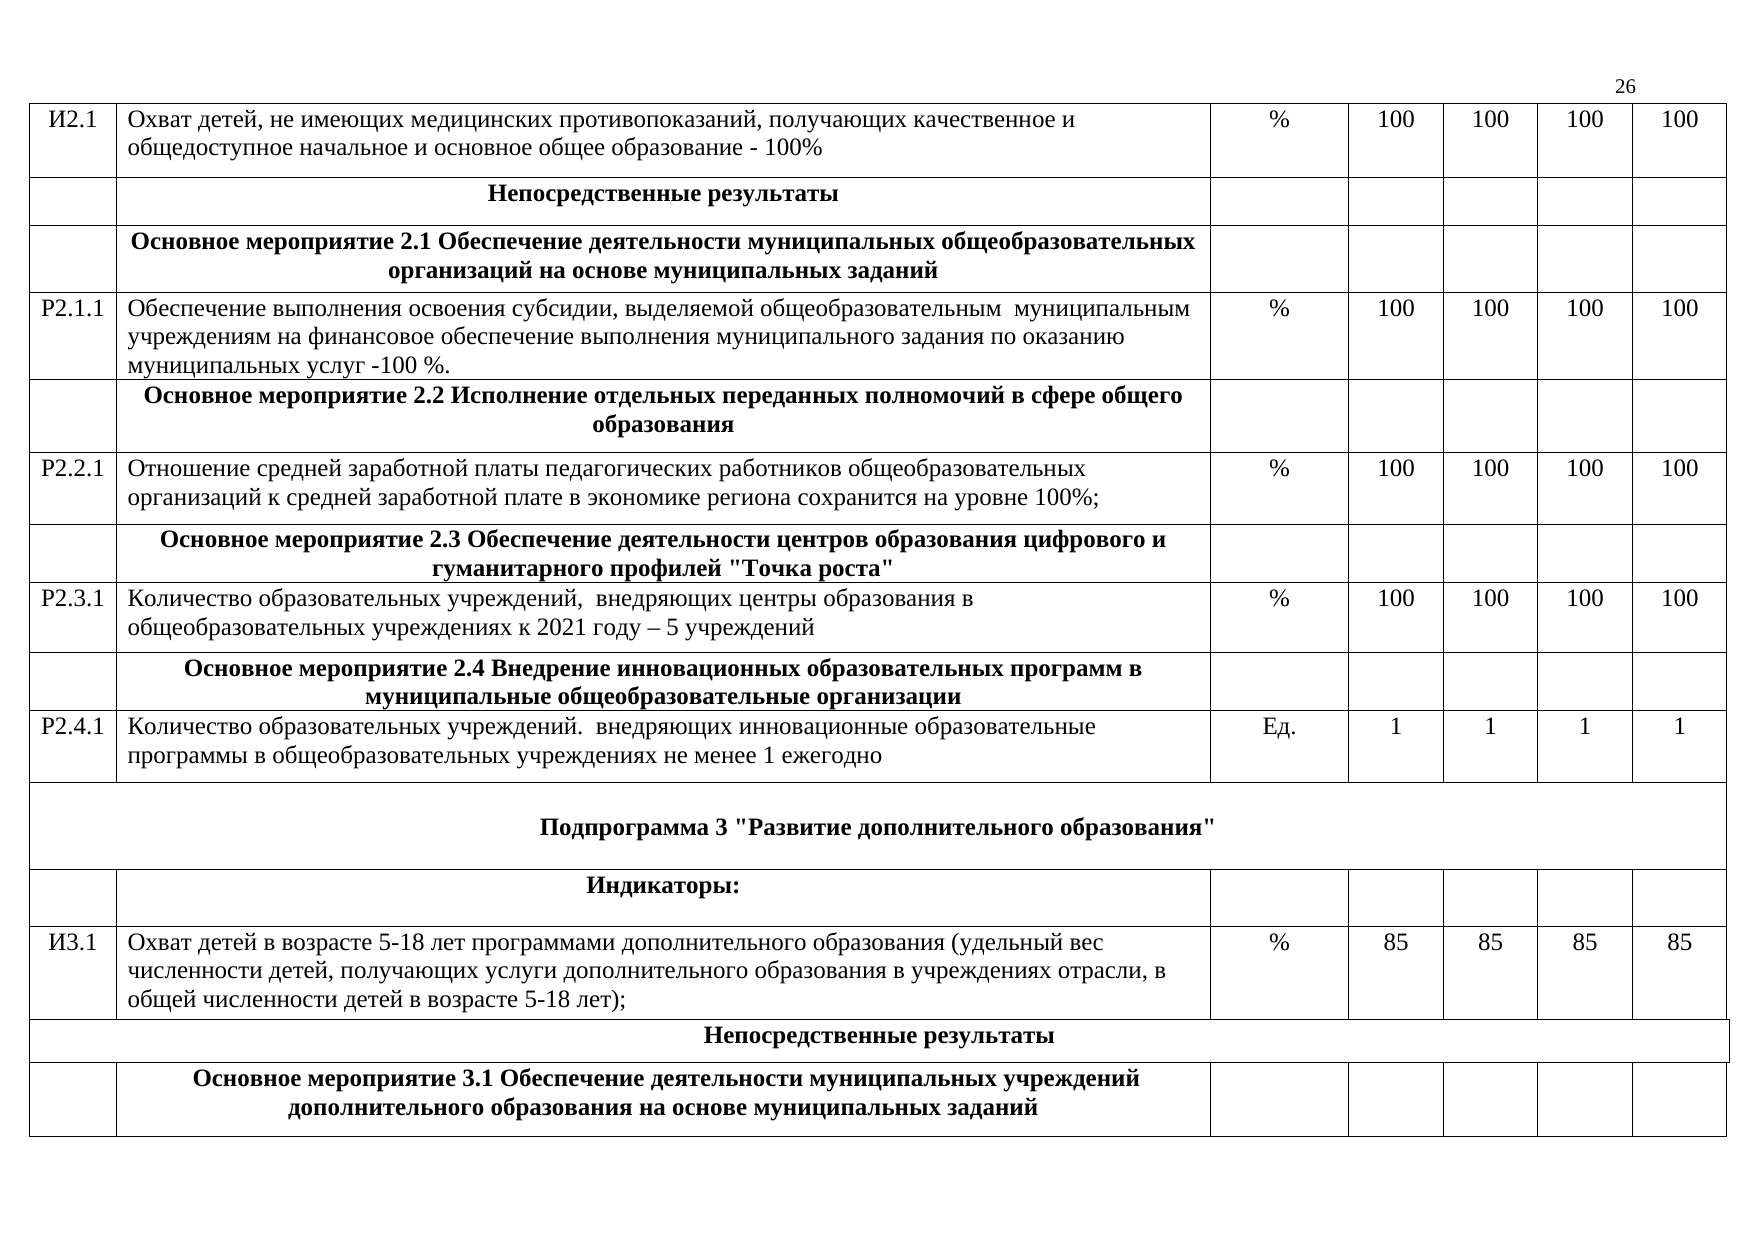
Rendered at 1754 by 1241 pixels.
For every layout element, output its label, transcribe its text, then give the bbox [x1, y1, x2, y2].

table_cell [30, 525, 116, 582]
table_cell Количество образовательных учреждений, внедряющих центры образования в общеобразовательных учреждениях к 2021 году – 5 учреждений [117, 583, 1210, 652]
table_cell 1 [1349, 711, 1443, 782]
table_cell [30, 226, 116, 292]
table_cell [1211, 1063, 1348, 1136]
table_cell Основное мероприятие 2.4 Внедрение инновационных образовательных программ в муниципальные общеобразовательные организации [117, 653, 1210, 710]
table_cell [1633, 1063, 1726, 1136]
table_cell [1633, 226, 1726, 292]
table_cell [1444, 226, 1537, 292]
table_cell [1211, 380, 1348, 452]
table_cell [1349, 1063, 1443, 1136]
table_cell 100 [1633, 293, 1726, 379]
table_cell 100 [1538, 583, 1632, 652]
table_cell 100 [1349, 104, 1443, 177]
table_cell 85 [1633, 927, 1726, 1019]
table_cell [1349, 525, 1443, 582]
table_cell 100 [1349, 293, 1443, 379]
table_cell [1633, 653, 1726, 710]
table_cell И2.1 [30, 104, 116, 177]
table_cell [1211, 870, 1348, 926]
table_cell 100 [1349, 583, 1443, 652]
table_cell Основное мероприятие 2.2 Исполнение отдельных переданных полномочий в сфере общего образования [117, 380, 1210, 452]
table_cell 100 [1349, 453, 1443, 523]
table_cell 100 [1538, 453, 1632, 523]
table_cell [1633, 380, 1726, 452]
table_cell [1444, 525, 1537, 582]
table_cell Непосредственные результаты [117, 178, 1210, 225]
table_cell Обеспечение выполнения освоения субсидии, выделяемой общеобразовательным муниципальным учреждениям на финансовое обеспечение выполнения муниципального задания по оказанию муниципальных услуг -100 %. [117, 293, 1210, 379]
table_cell % [1211, 453, 1348, 523]
table_cell [30, 653, 116, 710]
table_cell [1349, 870, 1443, 926]
table_cell [1633, 870, 1726, 926]
table_cell 85 [1349, 927, 1443, 1019]
table_cell [1538, 1063, 1632, 1136]
table_cell [1349, 380, 1443, 452]
table_cell [1211, 653, 1348, 710]
table_cell Охват детей, не имеющих медицинских противопоказаний, получающих качественное и общедоступное начальное и основное общее образование - 100% [117, 104, 1210, 177]
table_cell 100 [1444, 293, 1537, 379]
table_cell 100 [1633, 583, 1726, 652]
table_cell [30, 178, 116, 225]
table_cell % [1211, 293, 1348, 379]
table_cell 1 [1444, 711, 1537, 782]
table_cell [1349, 653, 1443, 710]
table_cell [1444, 1063, 1537, 1136]
table_cell Охват детей в возрасте 5-18 лет программами дополнительного образования (удельный вес численности детей, получающих услуги дополнительного образования в учреждениях отрасли, в общей численности детей в возрасте 5-18 лет); [117, 927, 1210, 1019]
table_cell Подпрограмма 3 "Развитие дополнительного образования" [30, 783, 1726, 869]
table_cell Количество образовательных учреждений. внедряющих инновационные образовательные программы в общеобразовательных учреждениях не менее 1 ежегодно [117, 711, 1210, 782]
table_cell [30, 870, 116, 926]
table_cell 100 [1538, 293, 1632, 379]
table_cell Р2.1.1 [30, 293, 116, 379]
table_cell [1538, 870, 1632, 926]
table_cell 100 [1444, 453, 1537, 523]
table_cell [1633, 178, 1726, 225]
table_cell 85 [1538, 927, 1632, 1019]
table_cell Ед. [1211, 711, 1348, 782]
table_cell % [1211, 104, 1348, 177]
table_cell [1538, 380, 1632, 452]
table_cell [1444, 653, 1537, 710]
table_cell [1211, 525, 1348, 582]
table_cell [1538, 178, 1632, 225]
table_cell [1538, 653, 1632, 710]
table_cell Непосредственные результаты [30, 1020, 1729, 1062]
table_cell % [1211, 927, 1348, 1019]
table_cell Основное мероприятие 3.1 Обеспечение деятельности муниципальных учреждений дополнительного образования на основе муниципальных заданий [117, 1063, 1210, 1136]
table_cell И3.1 [30, 927, 116, 1019]
table_cell [30, 1063, 116, 1136]
table_cell 100 [1538, 104, 1632, 177]
table_cell Р2.4.1 [30, 711, 116, 782]
table_cell Р2.3.1 [30, 583, 116, 652]
table_cell 100 [1444, 104, 1537, 177]
table_cell [1444, 178, 1537, 225]
table_cell [1444, 870, 1537, 926]
table_cell [1633, 525, 1726, 582]
table_cell [1538, 226, 1632, 292]
table_cell [1349, 178, 1443, 225]
table_cell Основное мероприятие 2.1 Обеспечение деятельности муниципальных общеобразовательных организаций на основе муниципальных заданий [117, 226, 1210, 292]
table_cell Р2.2.1 [30, 453, 116, 523]
table_cell 1 [1538, 711, 1632, 782]
table_cell 100 [1633, 453, 1726, 523]
table_cell [1538, 525, 1632, 582]
table_cell Отношение средней заработной платы педагогических работников общеобразовательных организаций к средней заработной плате в экономике региона сохранится на уровне 100%; [117, 453, 1210, 523]
table_cell % [1211, 583, 1348, 652]
table_cell Основное мероприятие 2.3 Обеспечение деятельности центров образования цифрового и гуманитарного профилей "Точка роста" [117, 525, 1210, 582]
table_cell [1349, 226, 1443, 292]
table_cell 100 [1633, 104, 1726, 177]
table_cell [1211, 178, 1348, 225]
table_cell [30, 380, 116, 452]
table_cell Индикаторы: [117, 870, 1210, 926]
table_cell 1 [1633, 711, 1726, 782]
table_cell 85 [1444, 927, 1537, 1019]
table_cell 100 [1444, 583, 1537, 652]
table_cell [1211, 226, 1348, 292]
table_cell [1444, 380, 1537, 452]
